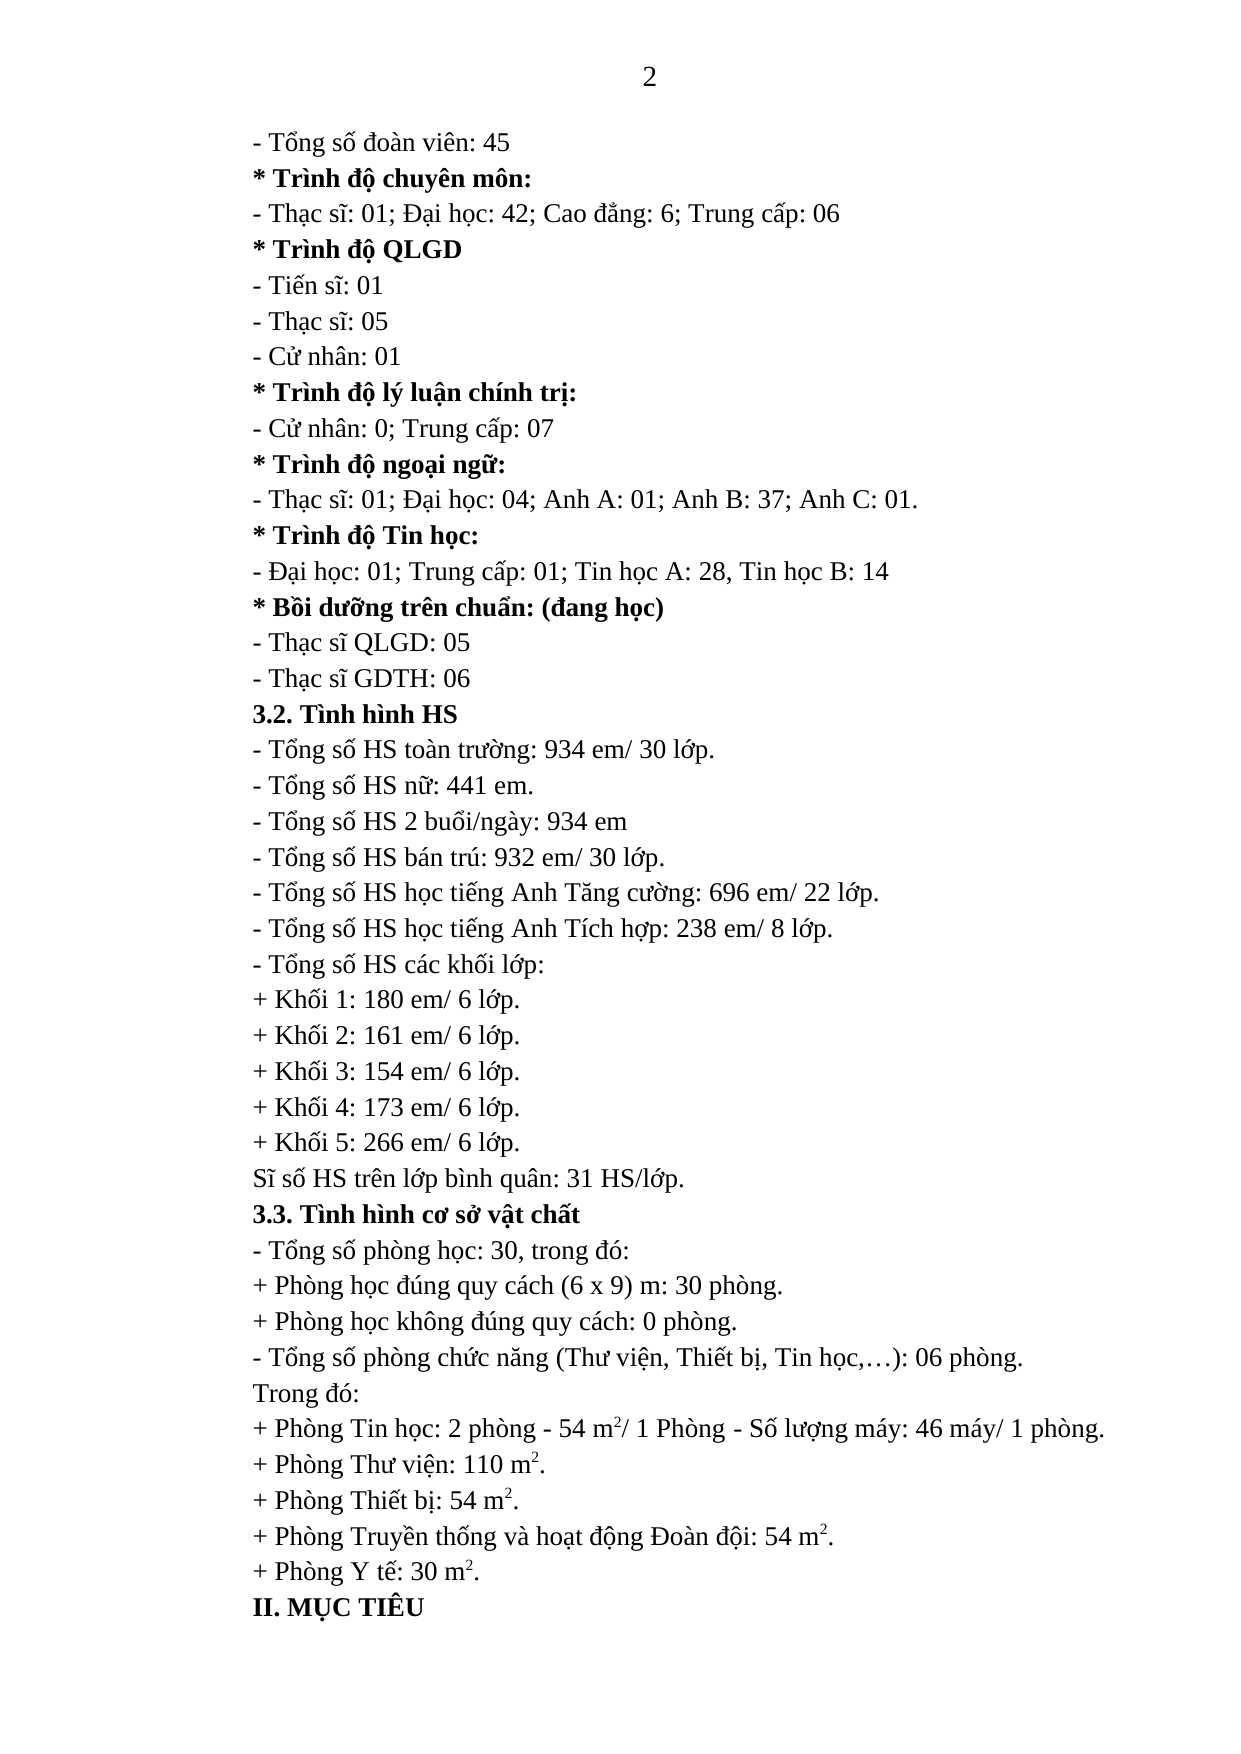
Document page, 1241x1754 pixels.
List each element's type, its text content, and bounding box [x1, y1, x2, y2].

text - Tổng số HS bán trú: 932 em/ 30 lớp. [177, 841, 1122, 872]
text - Thạc sĩ: 01; Đại học: 04; Anh A: 01; Anh B: 37; Anh C: 01. [177, 483, 1122, 514]
text II. MỤC TIÊU [177, 1591, 1122, 1622]
text + Phòng Tin học: 2 phòng - 54 m2/ 1 Phòng - Số lượng máy: 46 máy/ 1 phòng. [177, 1412, 1122, 1443]
text * Trình độ QLGD [177, 233, 1122, 264]
text * Bồi dưỡng trên chuẩn: (đang học) [177, 591, 1122, 622]
text - Tổng số HS các khối lớp: [177, 948, 1122, 979]
text * Trình độ ngoại ngữ: [177, 448, 1122, 479]
text * Trình độ lý luận chính trị: [177, 376, 1122, 407]
text 3.3. Tình hình cơ sở vật chất [177, 1198, 1122, 1229]
text - Tổng số HS toàn trường: 934 em/ 30 lớp. [177, 733, 1122, 765]
text + Phòng Thiết bị: 54 m2. [177, 1484, 1122, 1515]
text Trong đó: [177, 1377, 1122, 1408]
text + Phòng Thư viện: 110 m2. [177, 1448, 1122, 1479]
text + Phòng học đúng quy cách (6 x 9) m: 30 phòng. [177, 1269, 1122, 1301]
text - Thạc sĩ GDTH: 06 [177, 662, 1122, 693]
text * Trình độ Tin học: [177, 519, 1122, 550]
text - Tổng số HS nữ: 441 em. [177, 769, 1122, 800]
text - Tổng số phòng học: 30, trong đó: [177, 1234, 1122, 1265]
text * Trình độ chuyên môn: [177, 162, 1122, 193]
text Sĩ số HS trên lớp bình quân: 31 HS/lớp. [177, 1162, 1122, 1193]
text + Khối 5: 266 em/ 6 lớp. [177, 1127, 1122, 1158]
text - Thạc sĩ: 01; Đại học: 42; Cao đẳng: 6; Trung cấp: 06 [177, 198, 1122, 229]
text - Thạc sĩ QLGD: 05 [177, 626, 1122, 657]
text - Cử nhân: 01 [177, 341, 1122, 372]
text + Phòng Truyền thống và hoạt động Đoàn đội: 54 m2. [177, 1519, 1122, 1551]
text - Cử nhân: 0; Trung cấp: 07 [177, 412, 1122, 443]
text + Khối 4: 173 em/ 6 lớp. [177, 1091, 1122, 1122]
text - Tổng số HS 2 buổi/ngày: 934 em [177, 805, 1122, 836]
text - Tổng số đoàn viên: 45 [177, 126, 1122, 157]
text - Tổng số HS học tiếng Anh Tích hợp: 238 em/ 8 lớp. [177, 912, 1122, 943]
text 3.2. Tình hình HS [177, 698, 1122, 729]
text - Đại học: 01; Trung cấp: 01; Tin học A: 28, Tin học B: 14 [177, 555, 1122, 586]
text + Phòng Y tế: 30 m2. [177, 1555, 1122, 1586]
text - Tổng số phòng chức năng (Thư viện, Thiết bị, Tin học,…): 06 phòng. [177, 1341, 1122, 1372]
text - Tiến sĩ: 01 [177, 269, 1122, 300]
text - Thạc sĩ: 05 [177, 305, 1122, 336]
text + Khối 2: 161 em/ 6 lớp. [177, 1019, 1122, 1051]
text + Phòng học không đúng quy cách: 0 phòng. [177, 1305, 1122, 1336]
text + Khối 3: 154 em/ 6 lớp. [177, 1055, 1122, 1086]
text - Tổng số HS học tiếng Anh Tăng cường: 696 em/ 22 lớp. [177, 876, 1122, 908]
text + Khối 1: 180 em/ 6 lớp. [177, 984, 1122, 1015]
